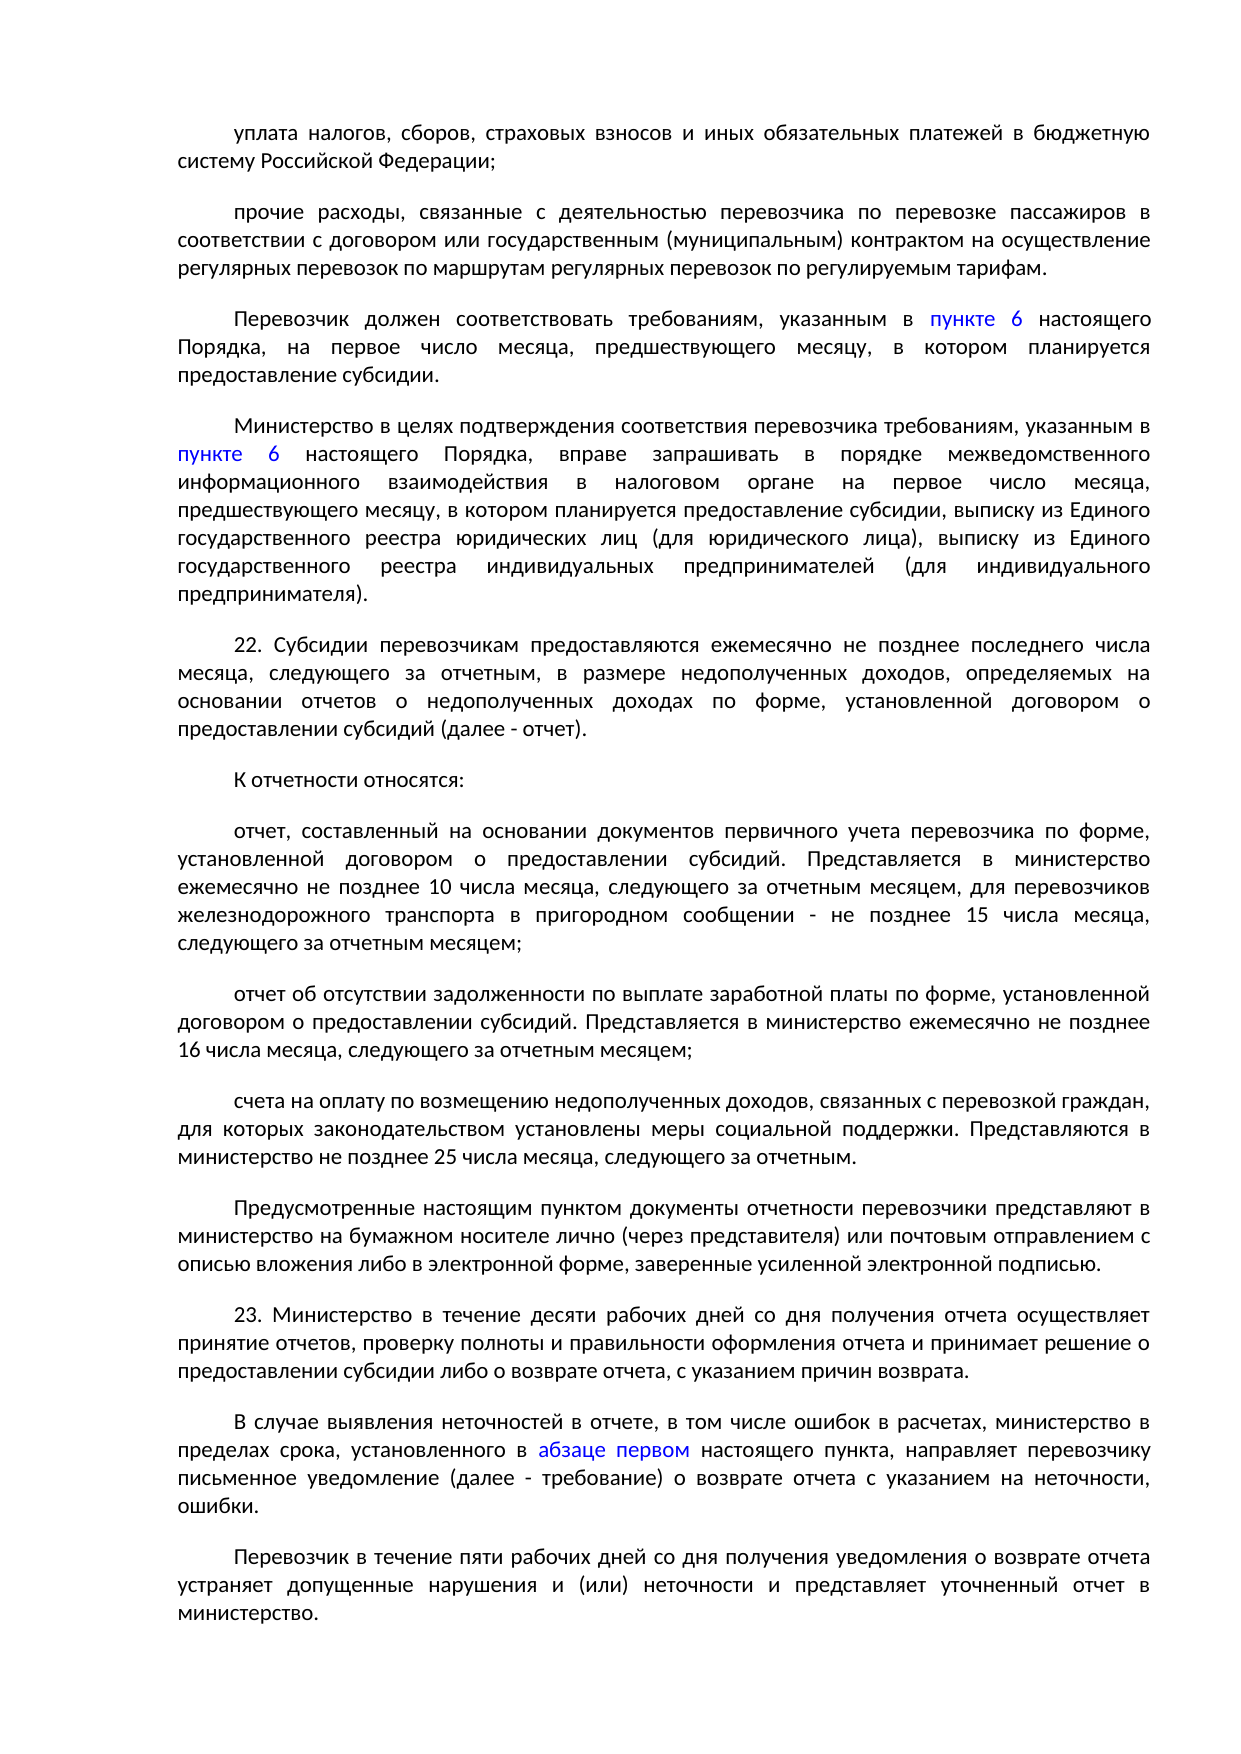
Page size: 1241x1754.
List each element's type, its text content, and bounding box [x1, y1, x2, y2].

text Перевозчик в течение пяти рабочих дней со дня получения уведомления о возврате отчета устраняет допущенные нарушения и (или) неточности и представляет уточненный отчет в министерство. [177, 1542, 1152, 1626]
text счета на оплату по возмещению недополученных доходов, связанных с перевозкой граждан, для которых законодательством установлены меры социальной поддержки. Представляются в министерство не позднее 25 числа месяца, следующего за отчетным. [177, 1086, 1152, 1170]
text отчет об отсутствии задолженности по выплате заработной платы по форме, установленной договором о предоставлении субсидий. Представляется в министерство ежемесячно не позднее 16 числа месяца, следующего за отчетным месяцем; [177, 979, 1152, 1063]
text Предусмотренные настоящим пунктом документы отчетности перевозчики представляют в министерство на бумажном носителе лично (через представителя) или почтовым отправлением с описью вложения либо в электронной форме, заверенные усиленной электронной подписью. [177, 1193, 1152, 1277]
text В случае выявления неточностей в отчете, в том числе ошибок в расчетах, министерство в пределах срока, установленного в абзаце первом настоящего пункта, направляет перевозчику письменное уведомление (далее - требование) о возврате отчета с указанием на неточности, ошибки. [177, 1407, 1152, 1519]
text 22. Субсидии перевозчикам предоставляются ежемесячно не позднее последнего числа месяца, следующего за отчетным, в размере недополученных доходов, определяемых на основании отчетов о недополученных доходах по форме, установленной договором о предоставлении субсидий (далее - отчет). [177, 630, 1152, 742]
text К отчетности относятся: [177, 765, 1152, 793]
text уплата налогов, сборов, страховых взносов и иных обязательных платежей в бюджетную систему Российской Федерации; [177, 118, 1152, 174]
text 23. Министерство в течение десяти рабочих дней со дня получения отчета осуществляет принятие отчетов, проверку полноты и правильности оформления отчета и принимает решение о предоставлении субсидии либо о возврате отчета, с указанием причин возврата. [177, 1300, 1152, 1384]
text прочие расходы, связанные с деятельностью перевозчика по перевозке пассажиров в соответствии с договором или государственным (муниципальным) контрактом на осуществление регулярных перевозок по маршрутам регулярных перевозок по регулируемым тарифам. [177, 197, 1152, 281]
text отчет, составленный на основании документов первичного учета перевозчика по форме, установленной договором о предоставлении субсидий. Представляется в министерство ежемесячно не позднее 10 числа месяца, следующего за отчетным месяцем, для перевозчиков железнодорожного транспорта в пригородном сообщении - не позднее 15 числа месяца, следующего за отчетным месяцем; [177, 816, 1152, 956]
text Министерство в целях подтверждения соответствия перевозчика требованиям, указанным в пункте 6 настоящего Порядка, вправе запрашивать в порядке межведомственного информационного взаимодействия в налоговом органе на первое число месяца, предшествующего месяцу, в котором планируется предоставление субсидии, выписку из Единого государственного реестра юридических лиц (для юридического лица), выписку из Единого государственного реестра индивидуальных предпринимателей (для индивидуального предпринимателя). [177, 411, 1152, 607]
text Перевозчик должен соответствовать требованиям, указанным в пункте 6 настоящего Порядка, на первое число месяца, предшествующего месяцу, в котором планируется предоставление субсидии. [177, 304, 1152, 388]
